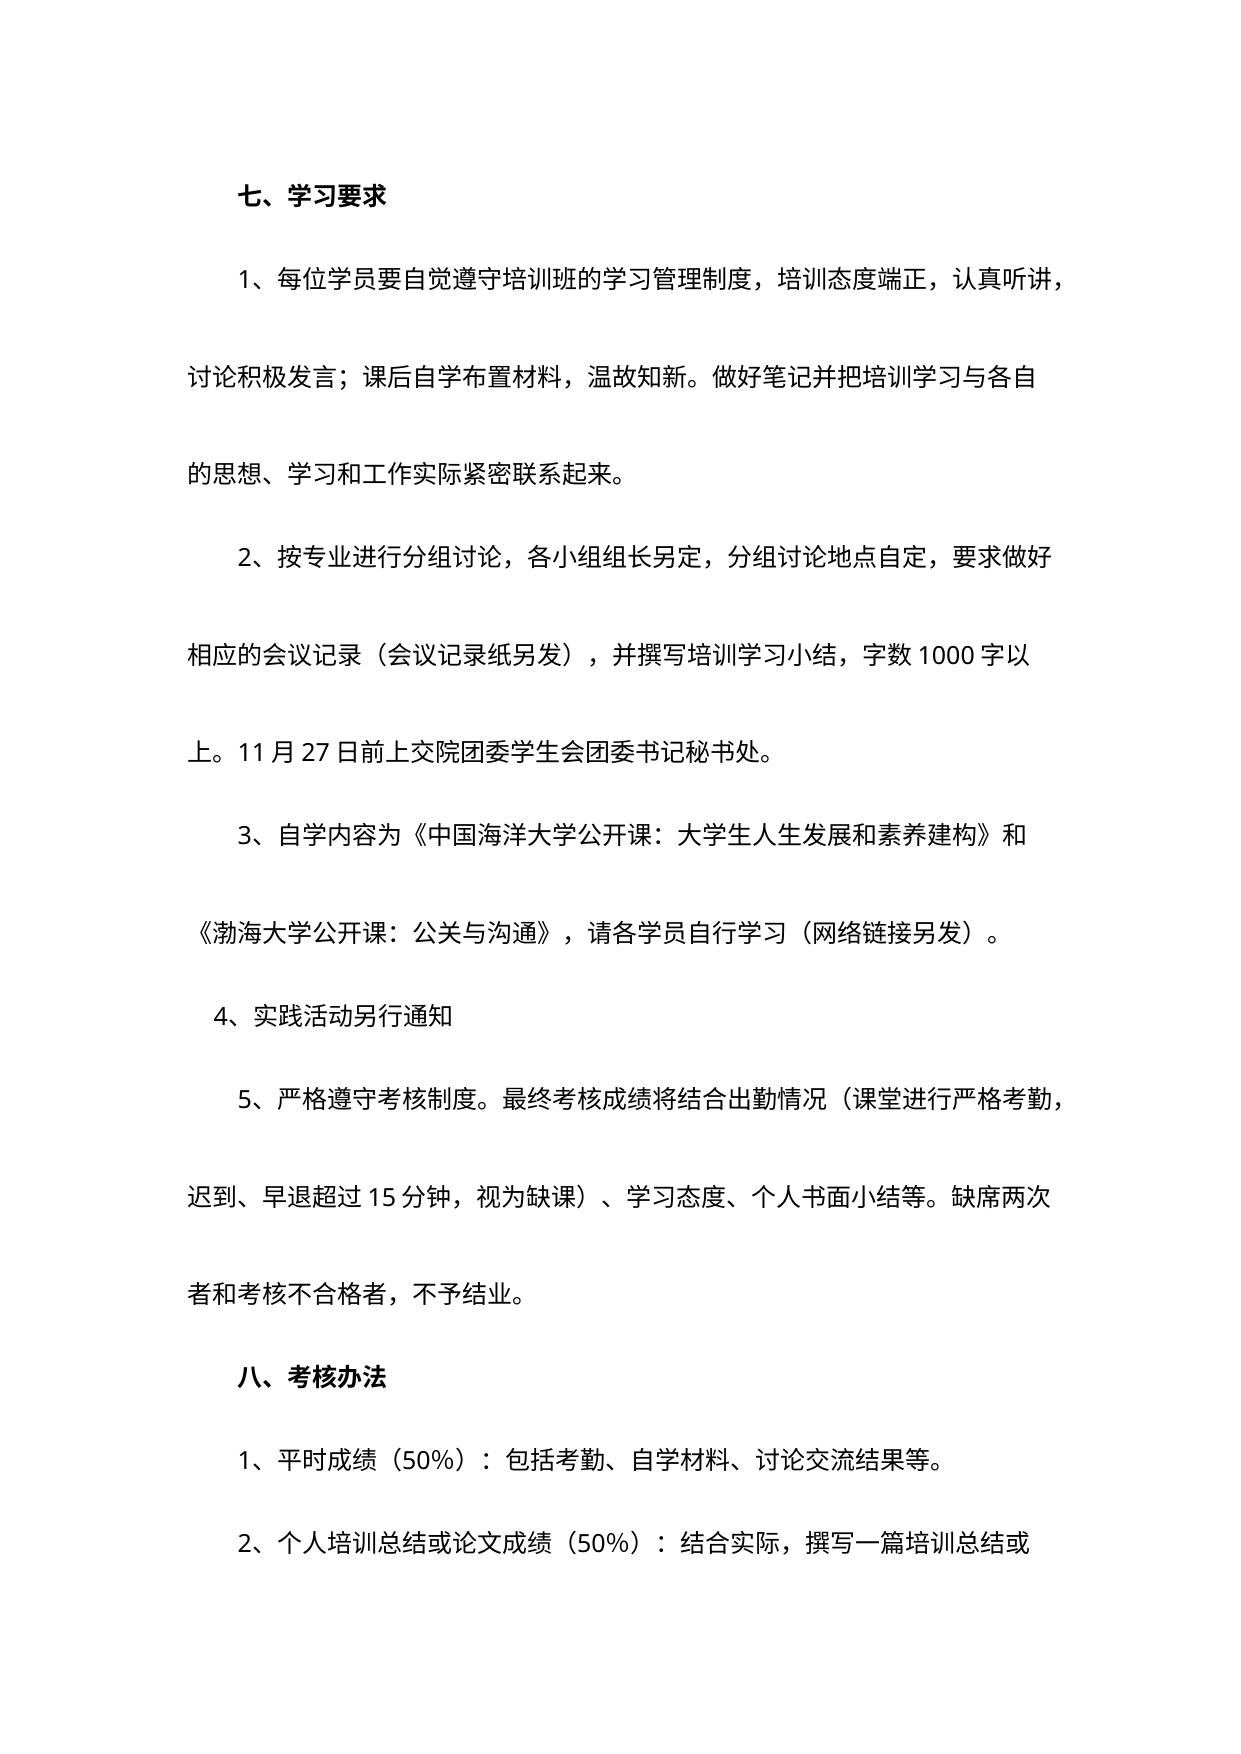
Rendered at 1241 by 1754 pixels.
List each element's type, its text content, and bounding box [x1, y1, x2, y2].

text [187, 1509, 1053, 1574]
text 七、学习要求 [187, 162, 1053, 227]
text 3、自学内容为《中国海洋大学公开课：大学生人生发展和素养建构》和《渤海大学公开课：公关与沟通》，请各学员自行学习（网络链接另发）。 [187, 801, 1053, 964]
text 八、考核办法 [187, 1343, 1053, 1408]
text 4、实践活动另行通知 [187, 982, 1053, 1047]
text 5、严格遵守考核制度。最终考核成绩将结合出勤情况（课堂进行严格考勤，迟到、早退超过15分钟，视为缺课）、学习态度、个人书面小结等。缺席两次者和考核不合格者，不予结业。 [187, 1065, 1053, 1325]
text 1、每位学员要自觉遵守培训班的学习管理制度，培训态度端正，认真听讲，讨论积极发言；课后自学布置材料，温故知新。做好笔记并把培训学习与各自的思想、学习和工作实际紧密联系起来。 [187, 245, 1053, 505]
text 1、平时成绩（50％）：包括考勤、自学材料、讨论交流结果等。 [187, 1426, 1053, 1491]
text 2、按专业进行分组讨论，各小组组长另定，分组讨论地点自定，要求做好相应的会议记录（会议记录纸另发），并撰写培训学习小结，字数1000字以上。11月27日前上交院团委学生会团委书记秘书处。 [187, 523, 1053, 783]
